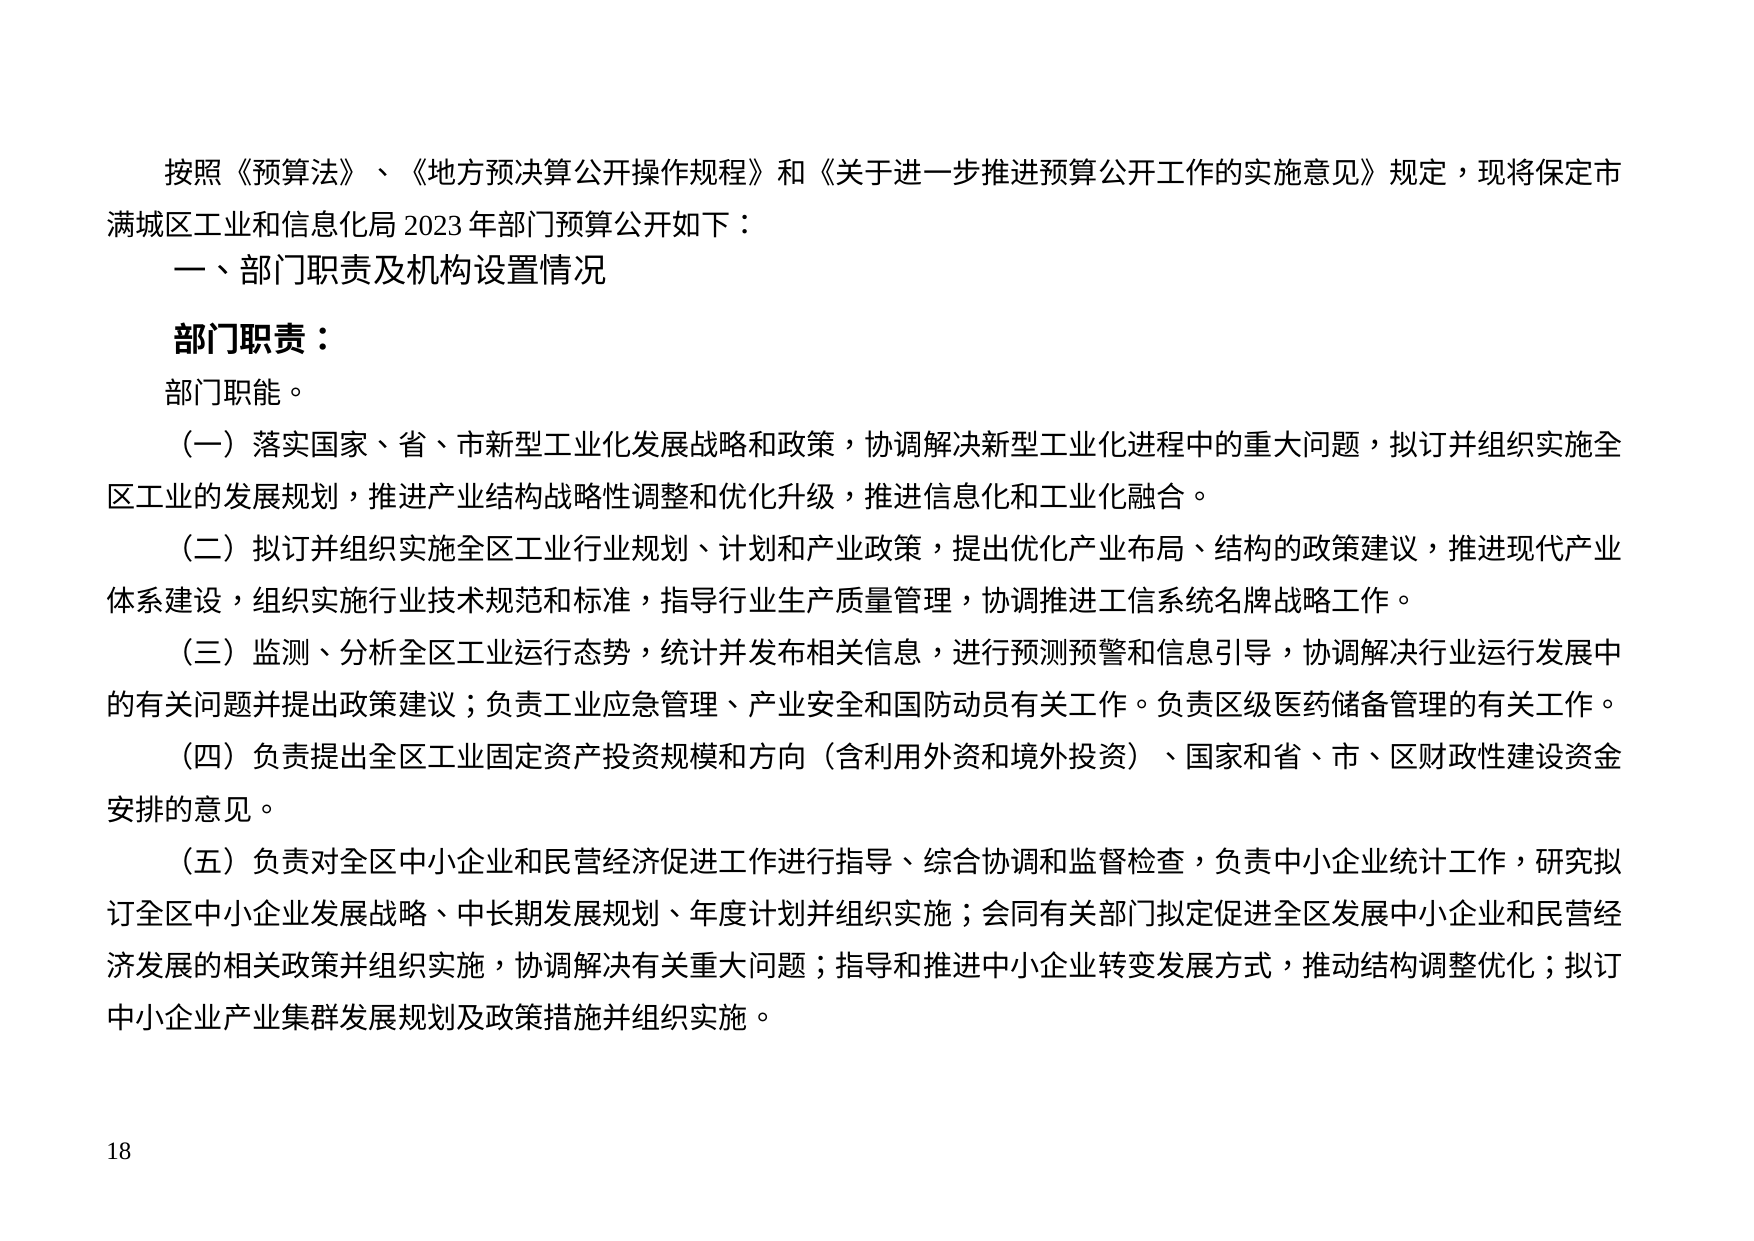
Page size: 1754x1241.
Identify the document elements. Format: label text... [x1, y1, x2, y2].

text （二）拟订并组织实施全区工业行业规划、计划和产业政策，提出优化产业布局、结构的政策建议，推进现代产业体系建设，组织实施行业技术规范和标准，指导行业生产质量管理，协调推进工信系统名牌战略工作。 [106, 518, 1648, 622]
text （五）负责对全区中小企业和民营经济促进工作进行指导、综合协调和监督检查，负责中小企业统计工作，研究拟订全区中小企业发展战略、中长期发展规划、年度计划并组织实施；会同有关部门拟定促进全区发展中小企业和民营经济发展的相关政策并组织实施，协调解决有关重大问题；指导和推进中小企业转变发展方式，推动结构调整优化；拟订中小企业产业集群发展规划及政策措施并组织实施。 [106, 830, 1648, 1039]
text 一、部门职责及机构设置情况 [106, 247, 1648, 292]
text 按照《预算法》、《地方预决算公开操作规程》和《关于进一步推进预算公开工作的实施意见》规定，现将保定市满城区工业和信息化局2023年部门预算公开如下： [106, 142, 1648, 246]
text （四）负责提出全区工业固定资产投资规模和方向（含利用外资和境外投资）、国家和省、市、区财政性建设资金安排的意见。 [106, 726, 1648, 830]
text 部门职能。 [106, 362, 1648, 414]
text （三）监测、分析全区工业运行态势，统计并发布相关信息，进行预测预警和信息引导，协调解决行业运行发展中的有关问题并提出政策建议；负责工业应急管理、产业安全和国防动员有关工作。负责区级医药储备管理的有关工作。 [106, 622, 1648, 726]
text 部门职责： [106, 316, 1648, 362]
text （一）落实国家、省、市新型工业化发展战略和政策，协调解决新型工业化进程中的重大问题，拟订并组织实施全区工业的发展规划，推进产业结构战略性调整和优化升级，推进信息化和工业化融合。 [106, 414, 1648, 518]
